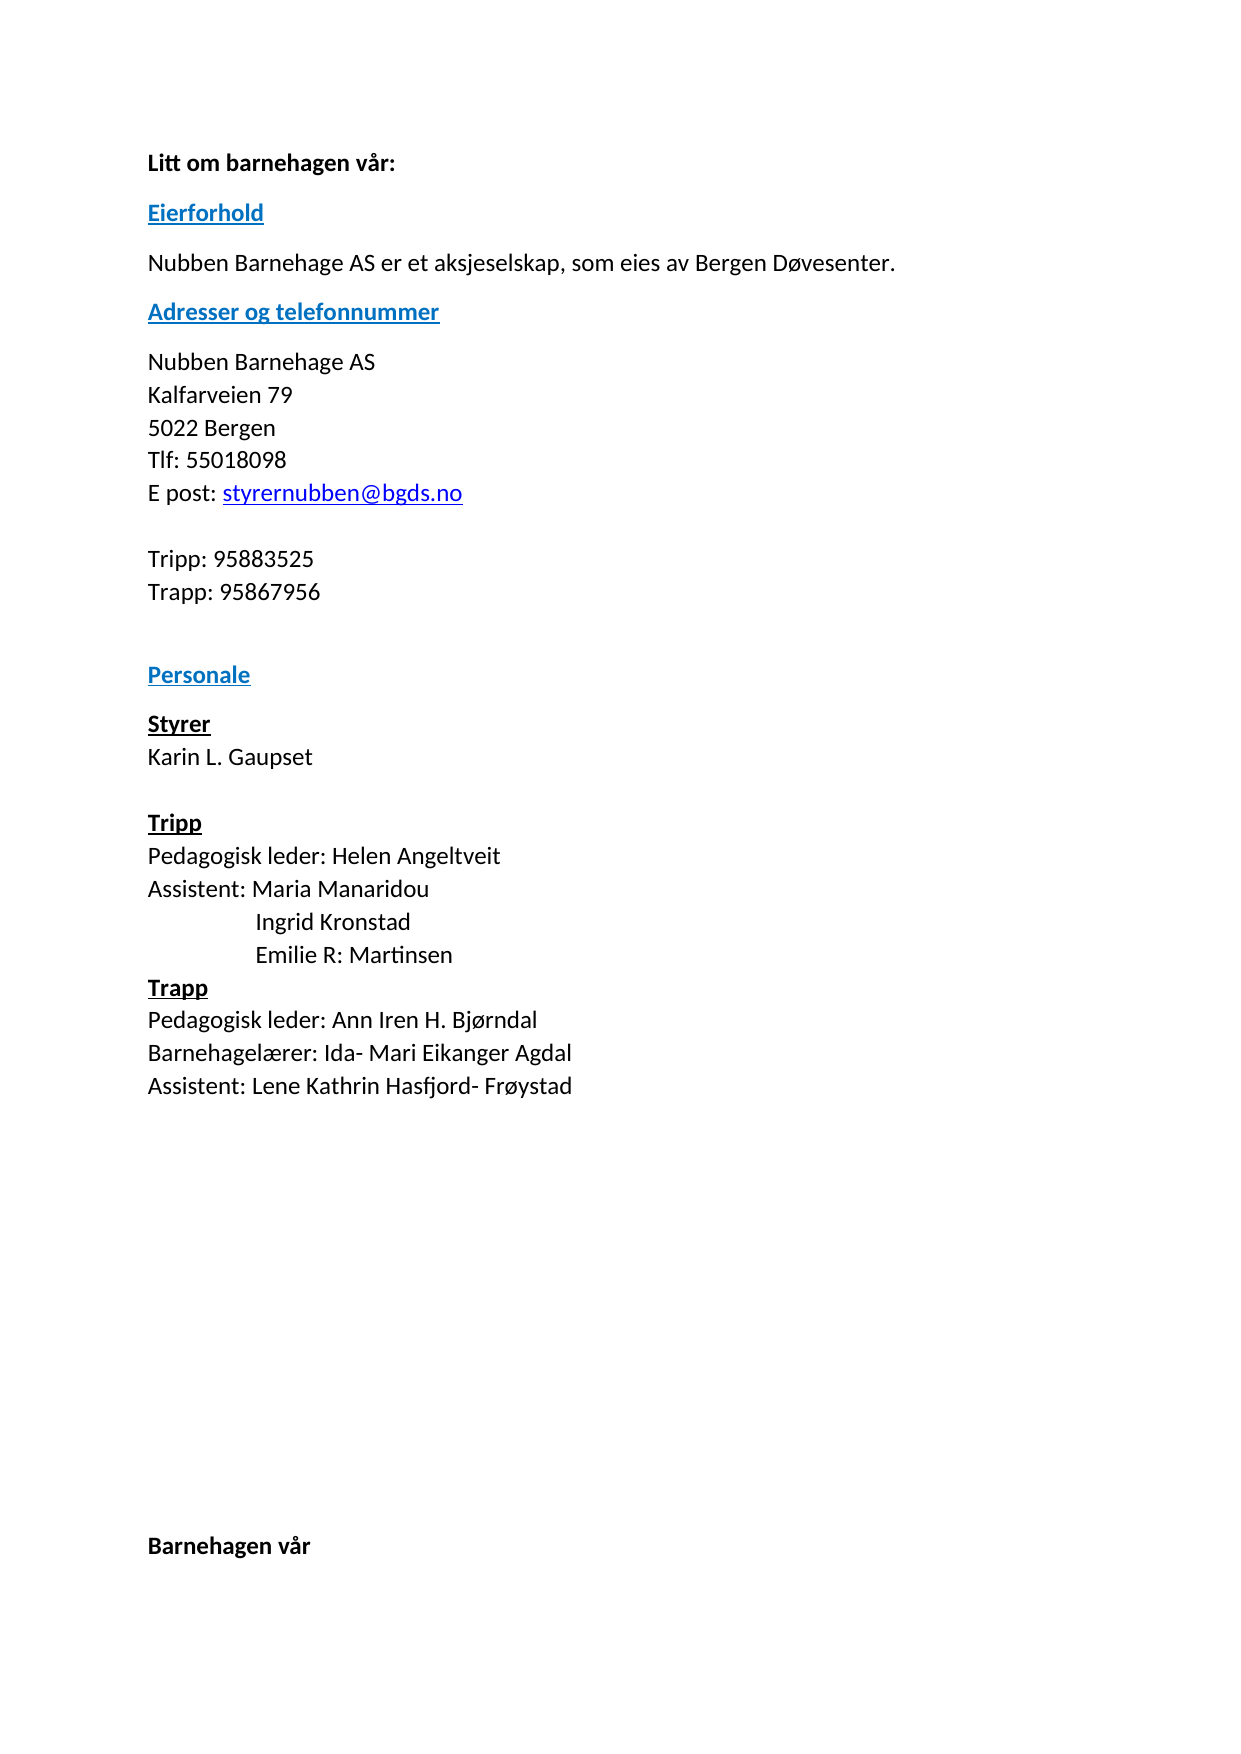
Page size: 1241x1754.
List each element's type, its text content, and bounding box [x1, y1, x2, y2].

text Karin L. Gaupset [148, 741, 1093, 772]
text 5022 Bergen [148, 412, 1093, 442]
text Eierforhold [148, 197, 1093, 228]
text Tlf: 55018098 [148, 445, 1093, 475]
text Tripp: 95883525 [148, 543, 1093, 574]
text Pedagogisk leder: Ann Iren H. Bjørndal [148, 1005, 1093, 1035]
text Emilie R: Martinsen [148, 939, 1093, 969]
text Nubben Barnehage AS er et aksjeselskap, som eies av Bergen Døvesenter. [148, 247, 1093, 277]
text Adresser og telefonnummer [148, 296, 1093, 327]
text E post: styrernubben@bgds.no [148, 478, 1093, 508]
text Nubben Barnehage AS [148, 346, 1093, 376]
text Assistent: Lene Kathrin Hasfjord- Frøystad [148, 1071, 1093, 1101]
text Barnehagelærer: Ida- Mari Eikanger Agdal [148, 1038, 1093, 1068]
text Trapp: 95867956 [148, 576, 1093, 607]
text Assistent: Maria Manaridou [148, 873, 1093, 903]
text Barnehagen vår [148, 1530, 1093, 1560]
text Kalfarveien 79 [148, 379, 1093, 409]
text Styrer [148, 708, 1093, 739]
text Personale [148, 659, 1093, 689]
text Trapp [148, 972, 1093, 1002]
text Tripp [148, 807, 1093, 838]
text Pedagogisk leder: Helen Angeltveit [148, 840, 1093, 871]
text Ingrid Kronstad [148, 906, 1093, 936]
text Litt om barnehagen vår: [148, 148, 1093, 178]
